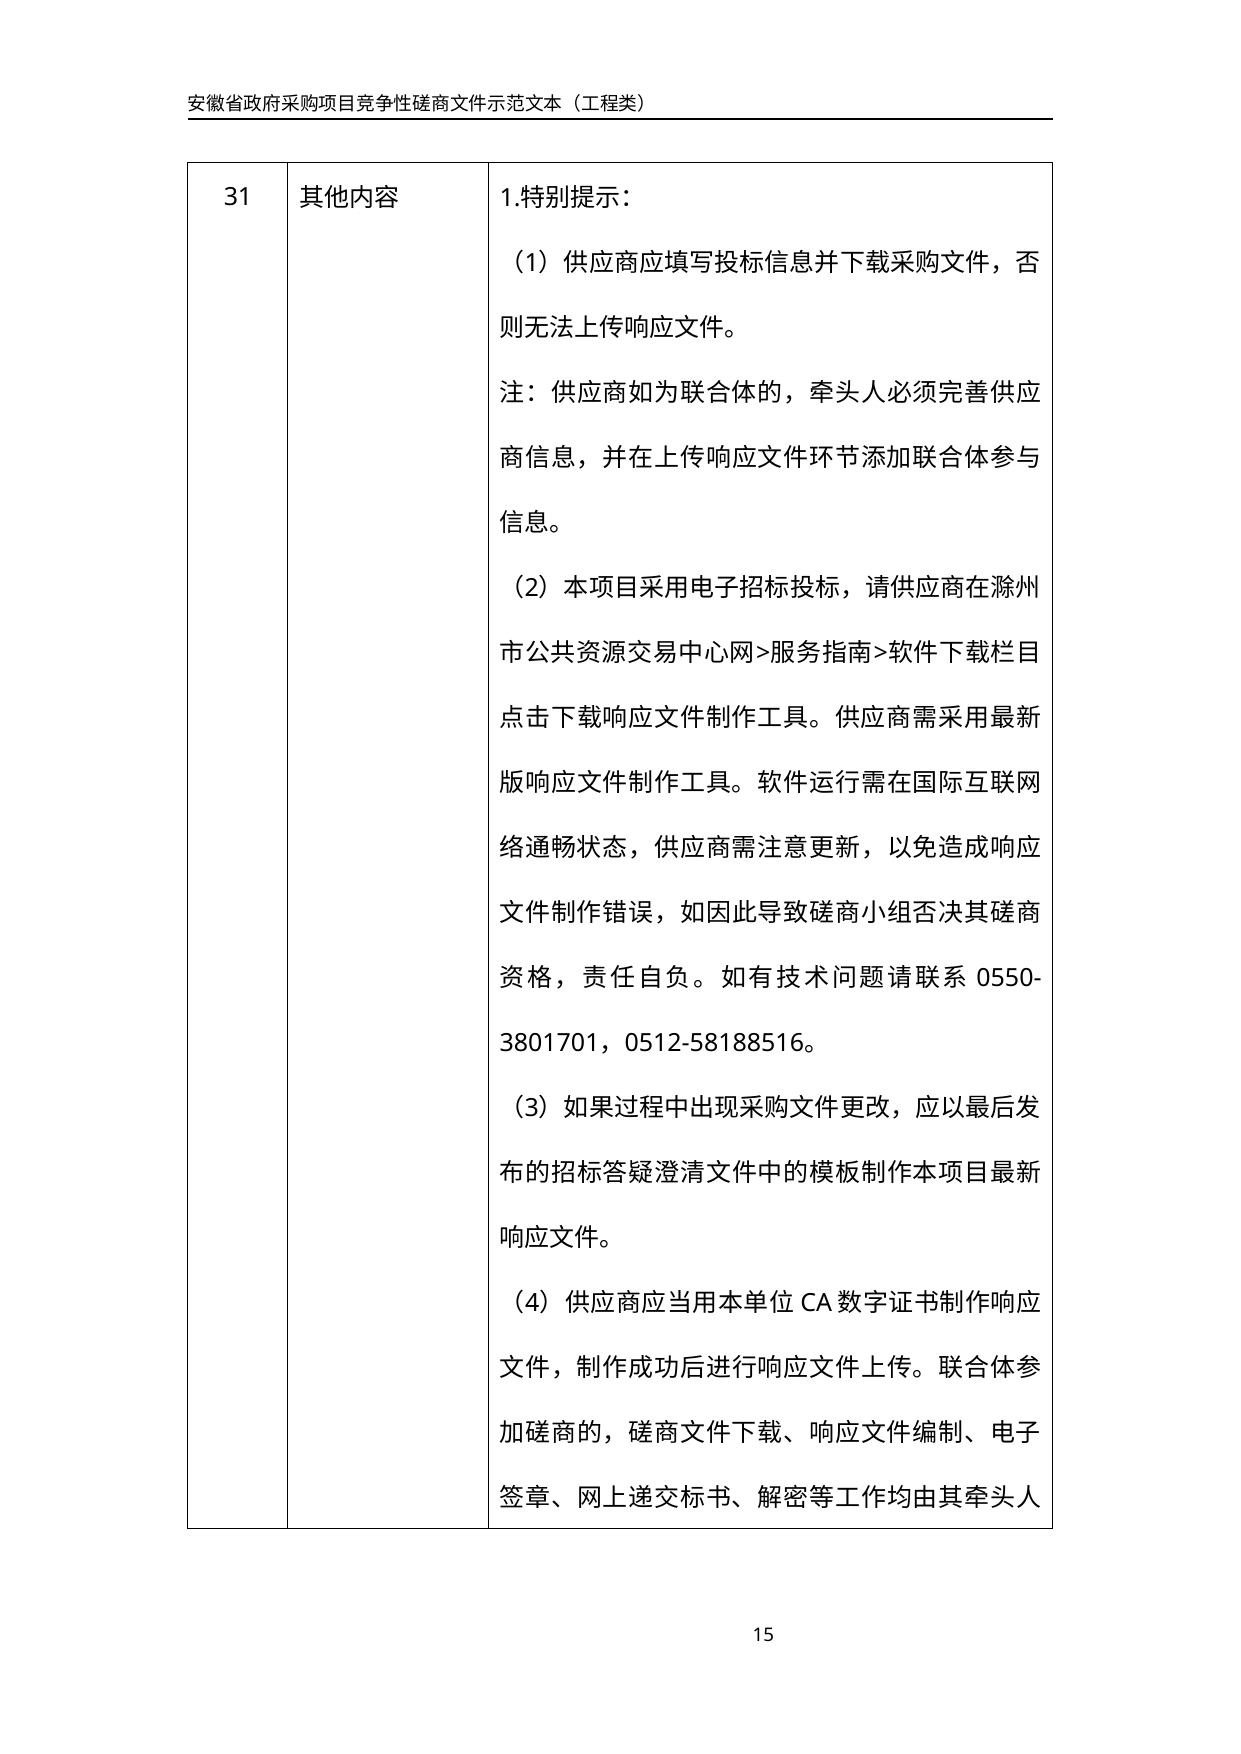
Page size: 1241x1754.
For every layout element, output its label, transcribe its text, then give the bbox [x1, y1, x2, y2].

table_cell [489, 163, 1052, 1528]
table_cell 其他内容 [288, 163, 488, 1528]
table_cell 31 [188, 163, 287, 1528]
